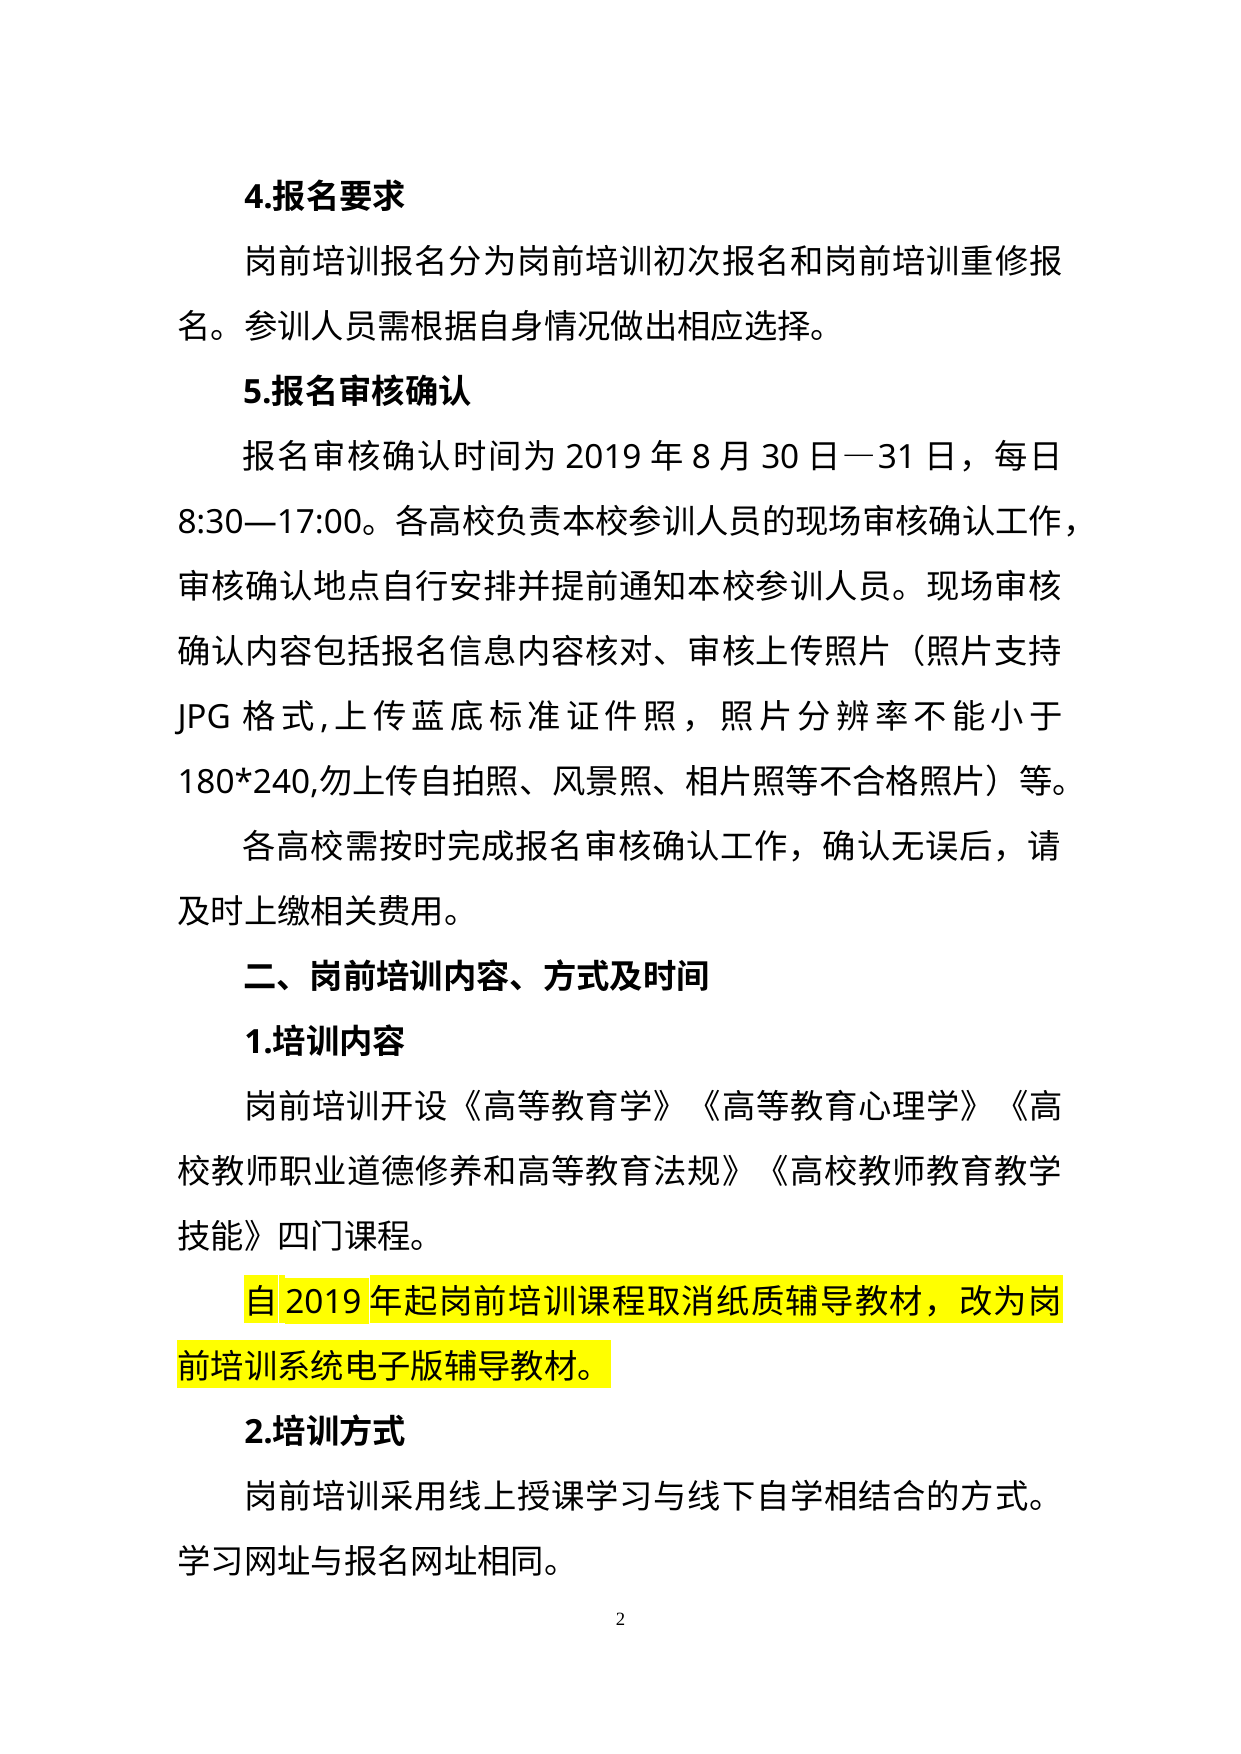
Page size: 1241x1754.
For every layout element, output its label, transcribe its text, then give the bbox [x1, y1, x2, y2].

text 5.报名审核确认 [177, 357, 1063, 422]
text 4.报名要求 [177, 162, 1063, 227]
text 二、岗前培训内容、方式及时间 [177, 942, 1063, 1007]
text 各高校需按时完成报名审核确认工作，确认无误后，请及时上缴相关费用。 [177, 812, 1063, 942]
text 岗前培训报名分为岗前培训初次报名和岗前培训重修报名。参训人员需根据自身情况做出相应选择。 [177, 227, 1063, 357]
text 1.培训内容 [177, 1007, 1063, 1072]
text 岗前培训开设《高等教育学》《高等教育心理学》《高校教师职业道德修养和高等教育法规》《高校教师教育教学技能》四门课程。 [177, 1072, 1063, 1267]
text 报名审核确认时间为2019年8月30日—31日，每日8:30—17:00。各高校负责本校参训人员的现场审核确认工作，审核确认地点自行安排并提前通知本校参训人员。现场审核确认内容包括报名信息内容核对、审核上传照片（照片支持JPG格式,上传蓝底标准证件照，照片分辨率不能小于180*240,勿上传自拍照、风景照、相片照等不合格照片）等。 [177, 422, 1063, 812]
text 岗前培训采用线上授课学习与线下自学相结合的方式。学习网址与报名网址相同。 [177, 1462, 1063, 1592]
text 2.培训方式 [177, 1397, 1063, 1462]
text 自2019年起岗前培训课程取消纸质辅导教材，改为岗前培训系统电子版辅导教材。 [177, 1267, 1063, 1397]
